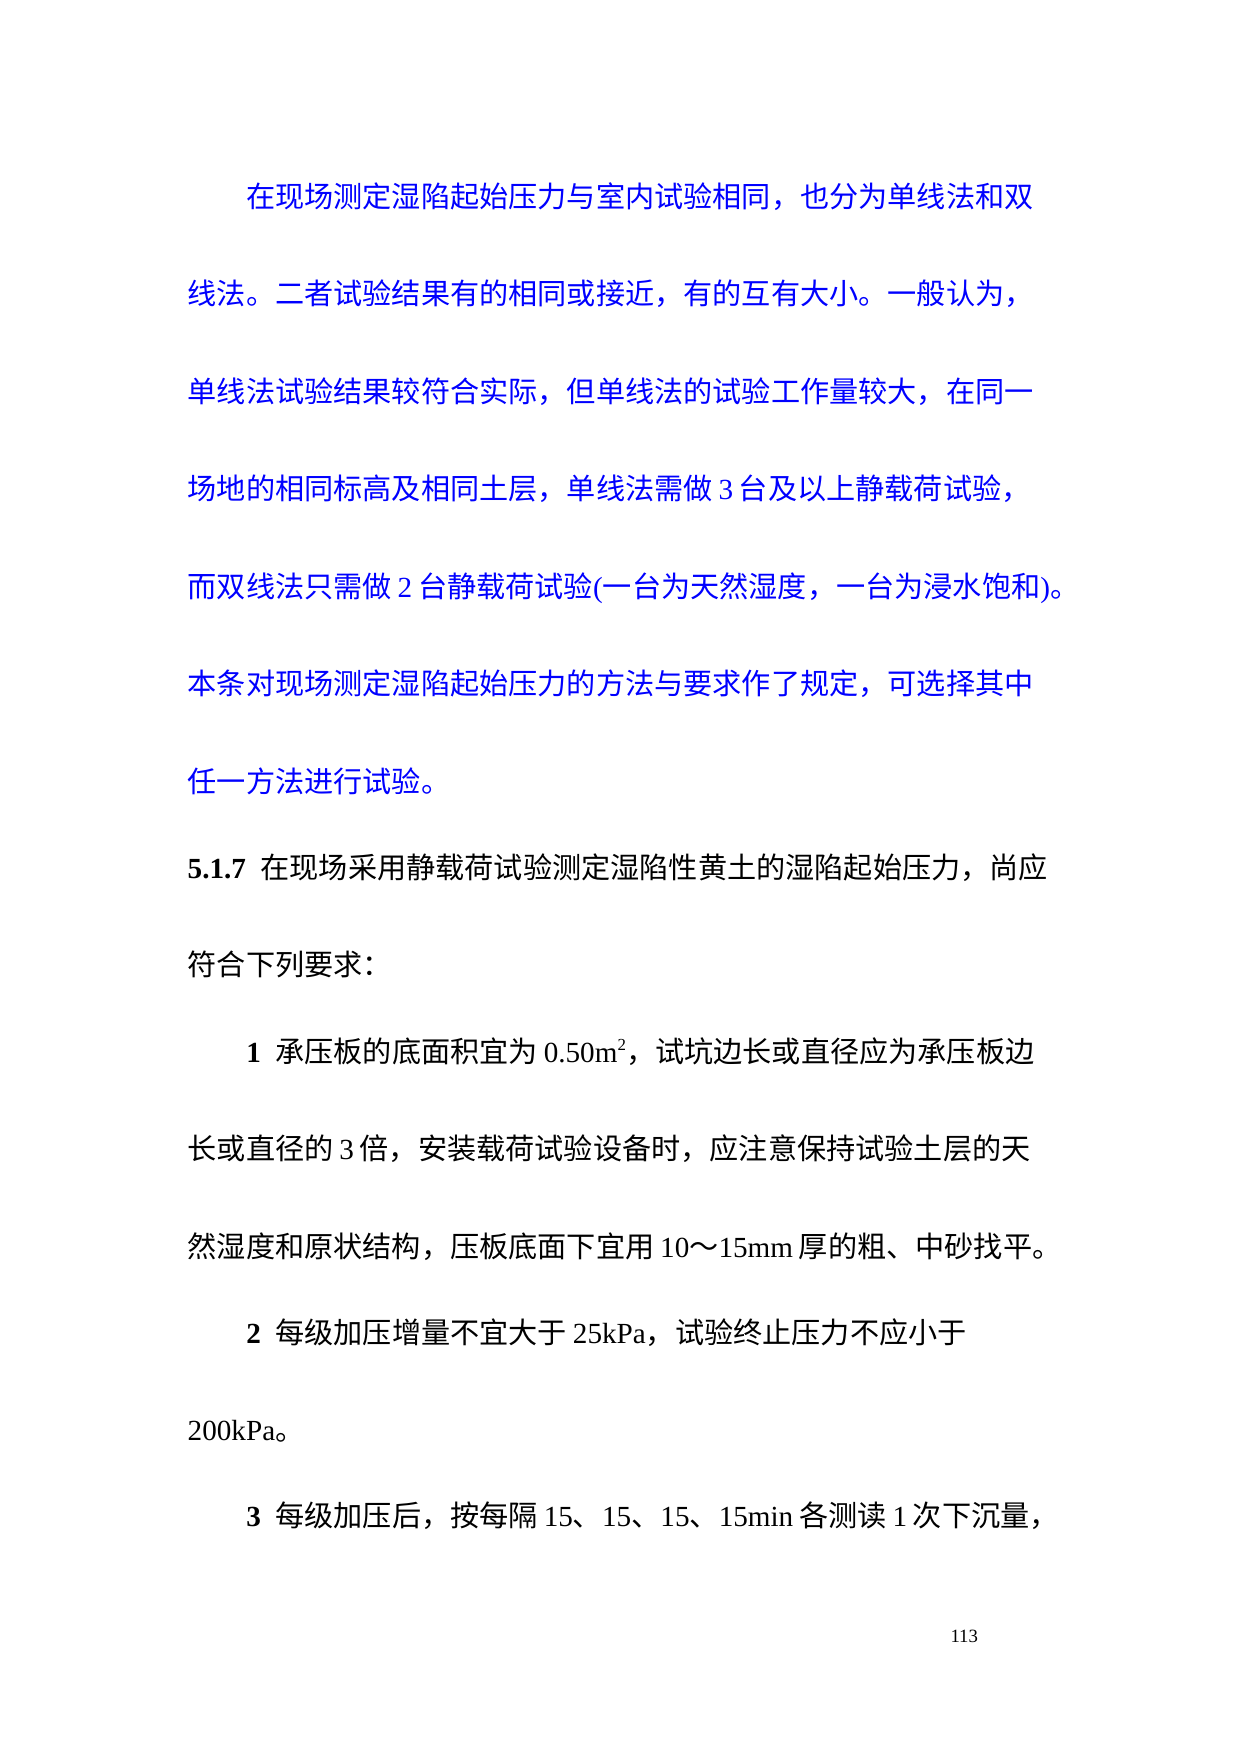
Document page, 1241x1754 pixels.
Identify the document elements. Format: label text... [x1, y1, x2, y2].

text 5.1.7 在现场采用静载荷试验测定湿陷性黄土的湿陷起始压力，尚应符合下列要求： [187, 833, 1053, 996]
text 在现场测定湿陷起始压力与室内试验相同，也分为单线法和双线法。二者试验结果有的相同或接近，有的互有大小。一般认为，单线法试验结果较符合实际，但单线法的试验工作量较大，在同一场地的相同标高及相同土层，单线法需做3台及以上静载荷试验，而双线法只需做2台静载荷试验(一台为天然湿度，一台为浸水饱和)。本条对现场测定湿陷起始压力的方法与要求作了规定，可选择其中任一方法进行试验。 [187, 162, 1053, 812]
text 2 每级加压增量不宜大于25kPa，试验终止压力不应小于200kPa。 [187, 1298, 1053, 1460]
text 1 承压板的底面积宜为0.50m2，试坑边长或直径应为承压板边长或直径的3倍，安装载荷试验设备时，应注意保持试验土层的天然湿度和原状结构，压板底面下宜用10～15mm厚的粗、中砂找平。 [187, 1017, 1053, 1277]
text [187, 1482, 1053, 1547]
